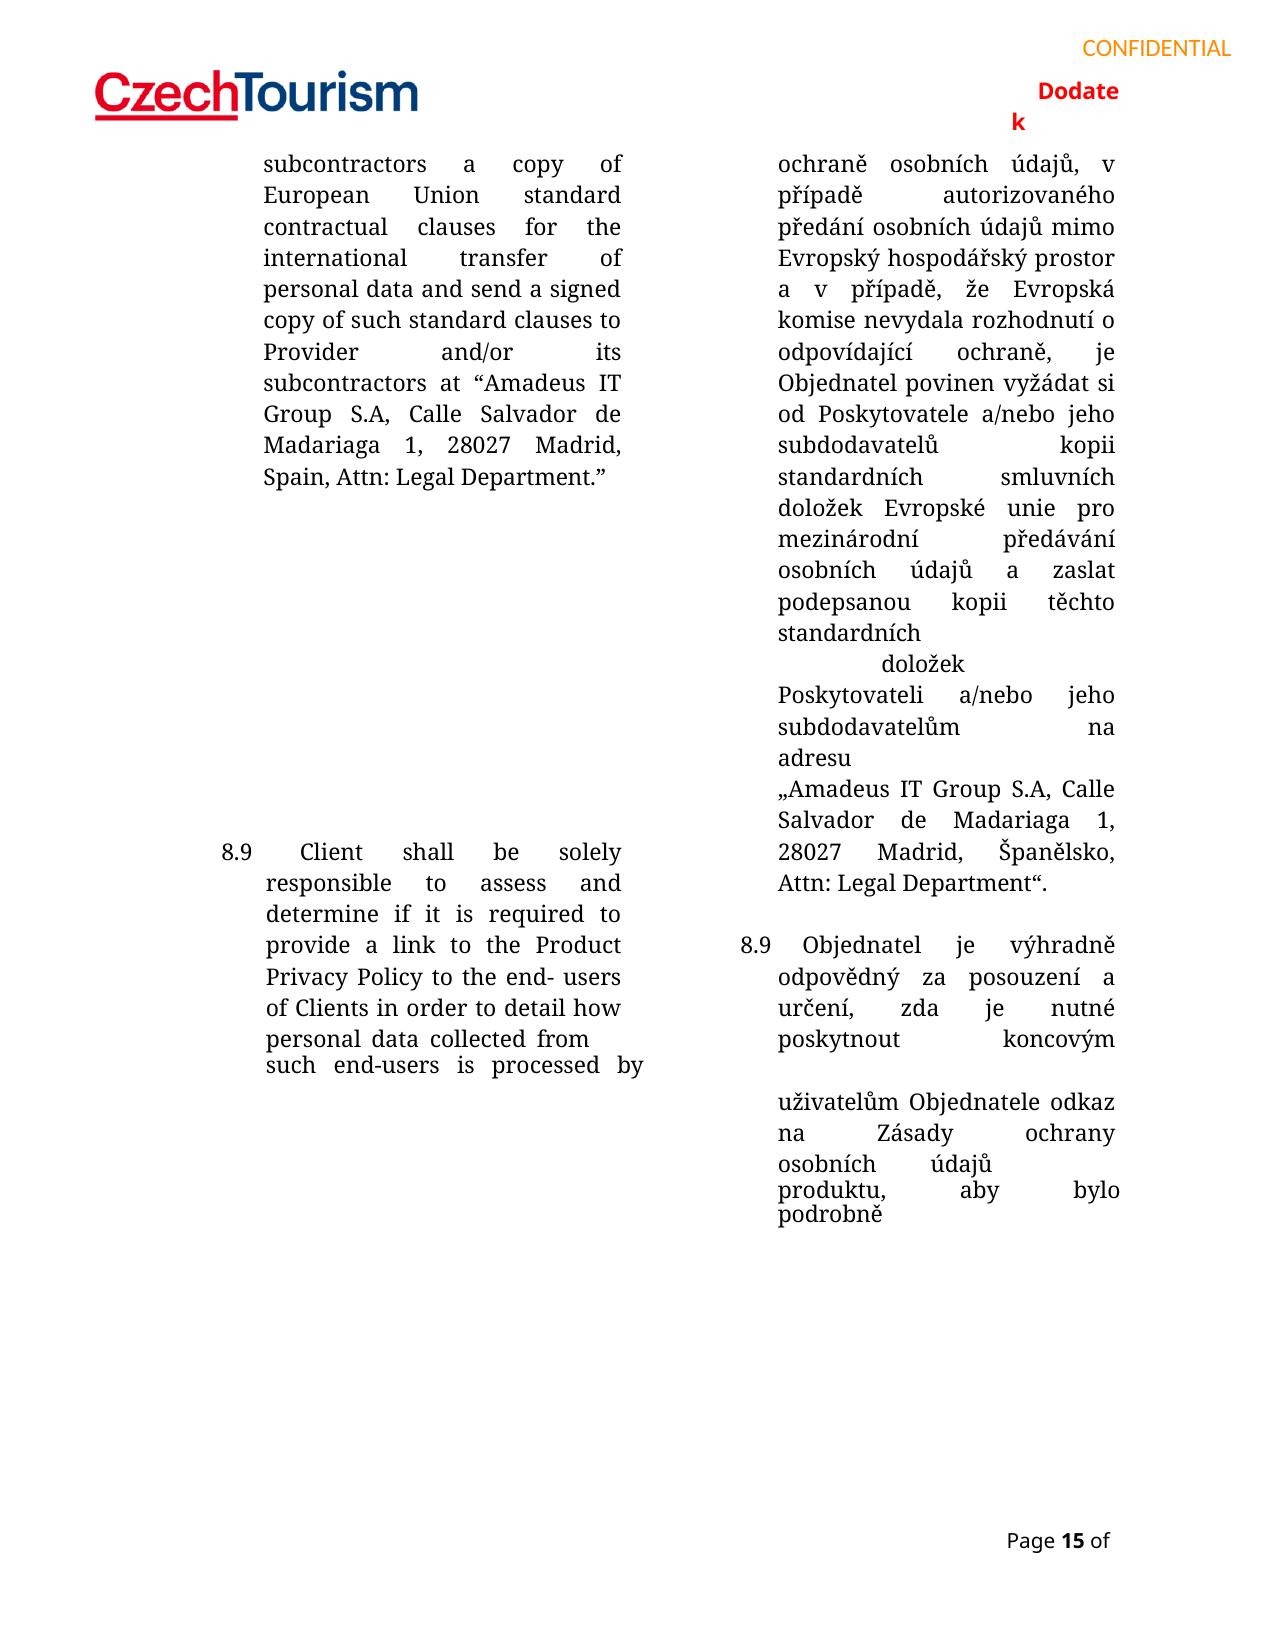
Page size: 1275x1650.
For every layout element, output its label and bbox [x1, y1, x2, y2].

picture [94, 70, 418, 121]
table_header [681, 148, 1120, 1227]
table_header [216, 148, 681, 1227]
